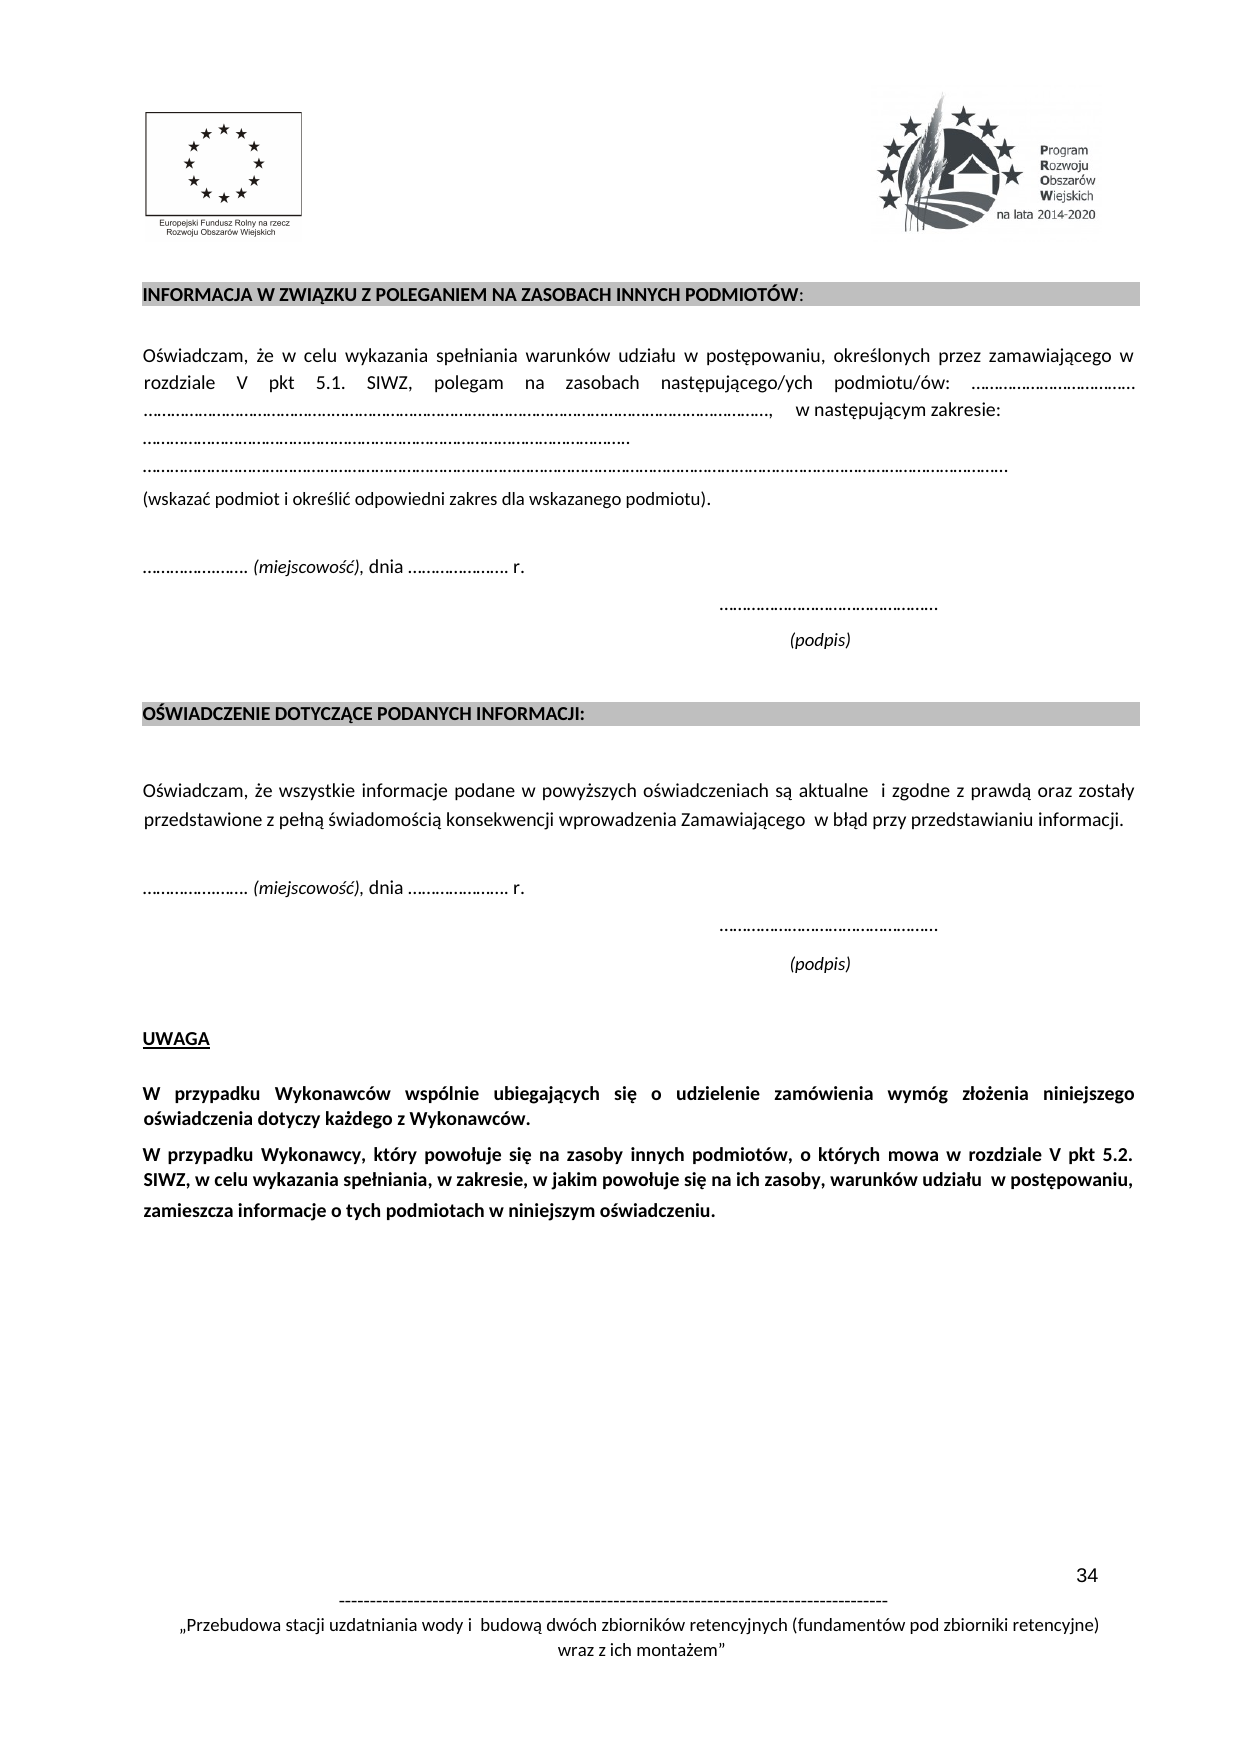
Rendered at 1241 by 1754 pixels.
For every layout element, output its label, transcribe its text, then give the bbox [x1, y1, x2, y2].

text (podpis) [500, 628, 1140, 651]
text ………………………………………… [57, 591, 1140, 615]
text W przypadku Wykonawcy, który powołuje się na zasoby innych podmiotów, o których mowa w rozdziale V pkt 5.2. SIWZ, w celu wykazania spełniania, w zakresie, w jakim powołuje się na ich zasoby, warunków udziału w postępowaniu, zamieszcza informacje o tych podmiotach w niniejszym oświadczeniu. [142, 1142, 1136, 1224]
text ………………………………………… [57, 912, 1140, 936]
text …………….……. (miejscowość), dnia …………………. r. [143, 875, 1136, 899]
text Oświadczam, że w celu wykazania spełniania warunków udziału w postępowaniu, określonych przez zamawiającego w rozdziale V pkt 5.1. SIWZ, polegam na zasobach następującego/ych podmiotu/ów: ……………………………… …………………………………..……………………………………………………………………………………, w następującym zakresie: [143, 343, 1136, 421]
text UWAGA [142, 1026, 1140, 1051]
text (wskazać podmiot i określić odpowiedni zakres dla wskazanego podmiotu). [142, 486, 1140, 510]
picture [145, 112, 302, 242]
text …………………………………………………………………………………………….. [143, 425, 1136, 449]
text INFORMACJA W ZWIĄZKU Z POLEGANIEM NA ZASOBACH INNYCH PODMIOTÓW: [142, 282, 1140, 306]
text OŚWIADCZENIE DOTYCZĄCE PODANYCH INFORMACJI: [142, 702, 1140, 726]
text W przypadku Wykonawców wspólnie ubiegających się o udzielenie zamówienia wymóg złożenia niniejszego oświadczenia dotyczy każdego z Wykonawców. [142, 1081, 1136, 1130]
text (podpis) [500, 952, 1140, 975]
text ……………………………………………………………….……………………………………………………………………………………………………… [143, 453, 1136, 477]
picture [870, 85, 1102, 242]
text …………….……. (miejscowość), dnia …………………. r. [143, 554, 1136, 578]
text Oświadczam, że wszystkie informacje podane w powyższych oświadczeniach są aktualne i zgodne z prawdą oraz zostały przedstawione z pełną świadomością konsekwencji wprowadzenia Zamawiającego w błąd przy przedstawianiu informacji. [143, 778, 1136, 832]
